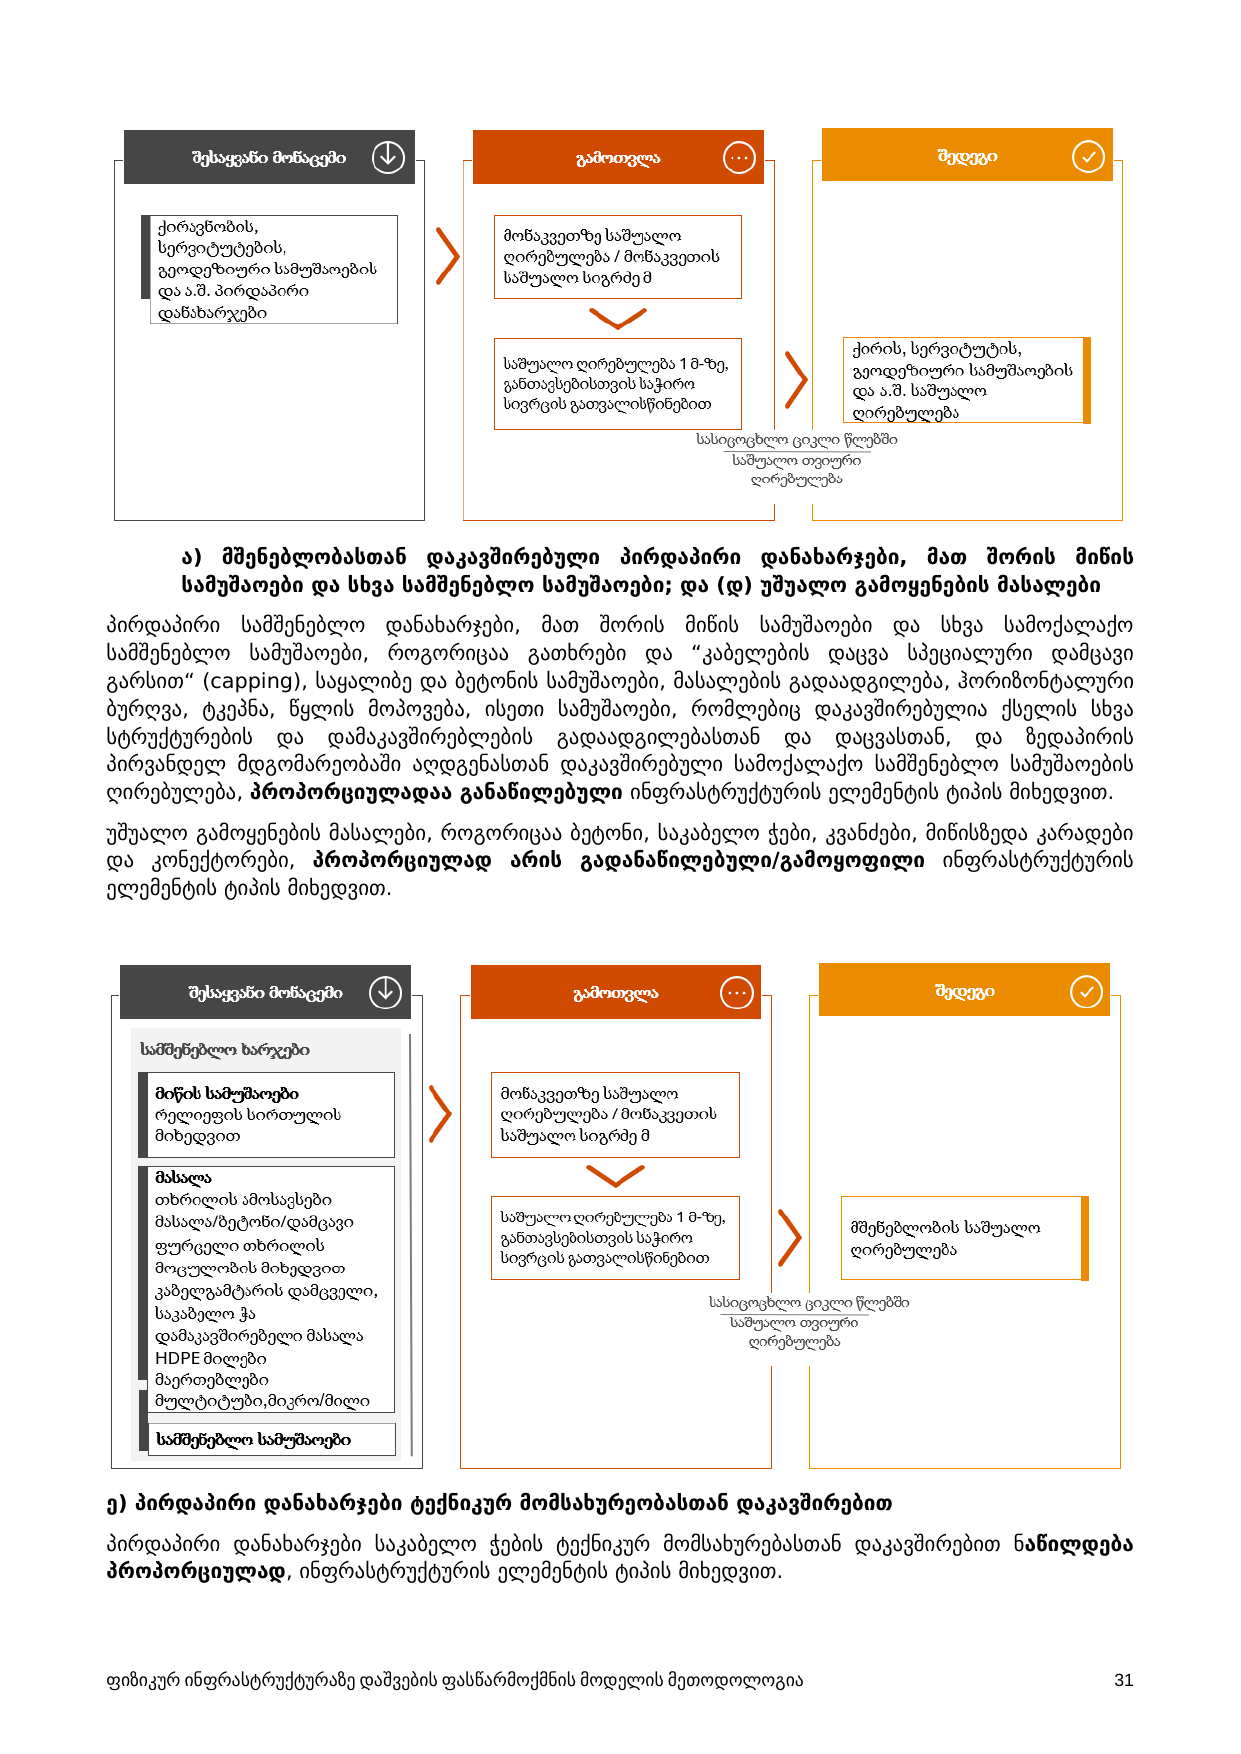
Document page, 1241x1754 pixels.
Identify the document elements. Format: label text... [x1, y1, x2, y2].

picture [106, 118, 1134, 530]
text პირდაპირი დანახარჯები საკაბელო ჭების ტექნიკურ მომსახურებასთან დაკავშირებით ნაწილდება პროპორციულად, ინფრასტრუქტურის ელემენტის ტიპის მიხედვით. [106, 1532, 1134, 1584]
picture [106, 956, 1134, 1476]
text პირდაპირი სამშენებლო დანახარჯები, მათ შორის მიწის სამუშაოები და სხვა სამოქალაქო სამშენებლო სამუშაოები, როგორიცაა გათხრები და “კაბელების დაცვა სპეციალური დამცავი გარსით“ (capping), საყალიბე და ბეტონის სამუშაოები, მასალების გადაადგილება, ჰორიზონტალური ბურღვა, ტკეპნა, წყლის მოპოვება, ისეთი სამუშაოები, რომლებიც დაკავშირებულია ქსელის სხვა სტრუქტურების და დამაკავშირებლების გადაადგილებასთან და დაცვასთან, და ზედაპირის პირვანდელ მდგომარეობაში აღდგენასთან დაკავშირებული სამოქალაქო სამშენებლო სამუშაოების ღირებულება, პროპორციულადაა განაწილებული ინფრასტრუქტურის ელემენტის ტიპის მიხედვით. [106, 613, 1134, 804]
text უშუალო გამოყენების მასალები, როგორიცაა ბეტონი, საკაბელო ჭები, კვანძები, მიწისზედა კარადები და კონექტორები, პროპორციულად არის გადანაწილებული/გამოყოფილი ინფრასტრუქტურის ელემენტის ტიპის მიხედვით. [106, 821, 1134, 901]
text ე) პირდაპირი დანახარჯები ტექნიკურ მომსახურეობასთან დაკავშირებით [106, 1491, 1134, 1516]
text ა) მშენებლობასთან დაკავშირებული პირდაპირი დანახარჯები, მათ შორის მიწის სამუშაოები და სხვა სამშენებლო სამუშაოები; და (დ) უშუალო გამოყენების მასალები [181, 545, 1134, 597]
